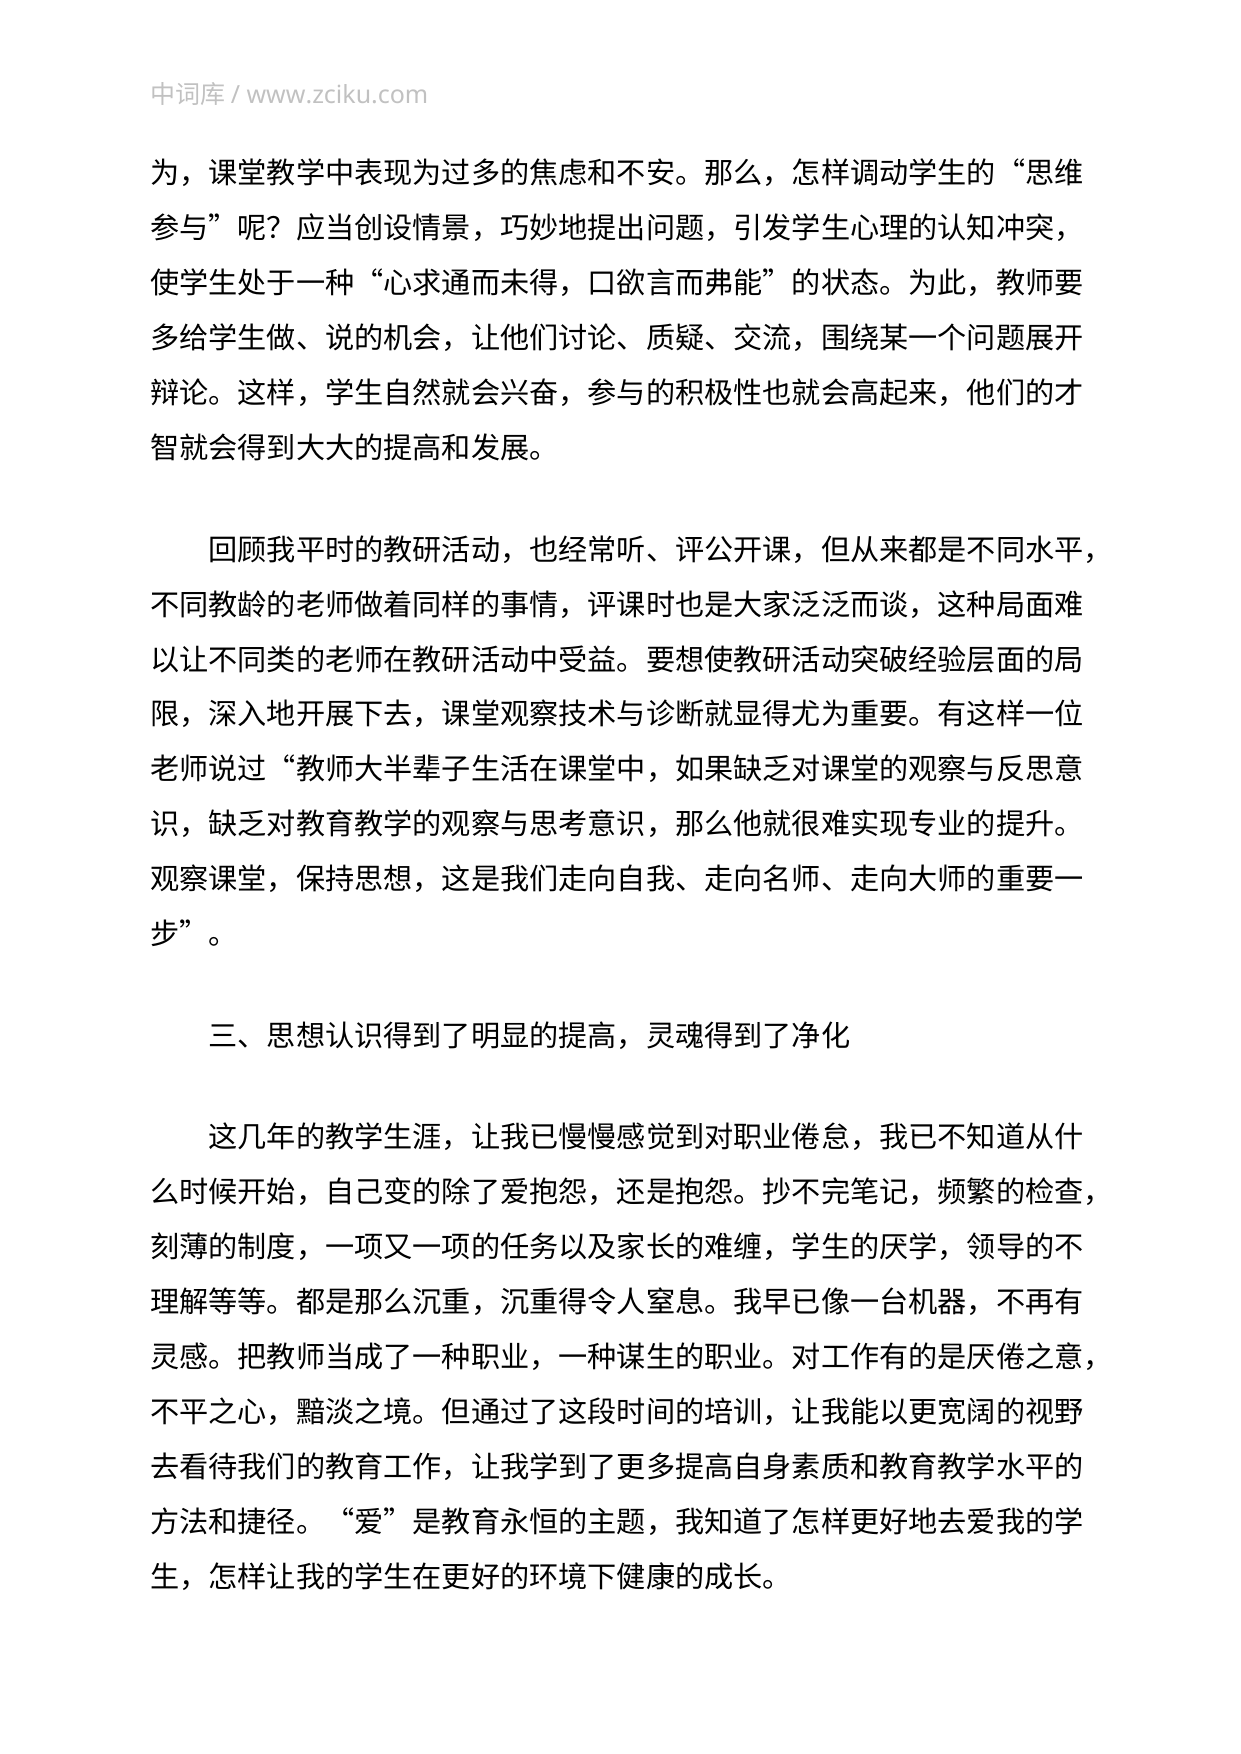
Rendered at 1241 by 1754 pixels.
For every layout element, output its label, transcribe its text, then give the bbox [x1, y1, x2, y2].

text 三、思想认识得到了明显的提高，灵魂得到了净化 [150, 1012, 1090, 1054]
text 回顾我平时的教研活动，也经常听、评公开课，但从来都是不同水平，不同教龄的老师做着同样的事情，评课时也是大家泛泛而谈，这种局面难以让不同类的老师在教研活动中受益。要想使教研活动突破经验层面的局限，深入地开展下去，课堂观察技术与诊断就显得尤为重要。有这样一位老师说过“教师大半辈子生活在课堂中，如果缺乏对课堂的观察与反思意识，缺乏对教育教学的观察与思考意识，那么他就很难实现专业的提升。观察课堂，保持思想，这是我们走向自我、走向名师、走向大师的重要一步”。 [150, 526, 1090, 953]
text 这几年的教学生涯，让我已慢慢感觉到对职业倦怠，我已不知道从什么时候开始，自己变的除了爱抱怨，还是抱怨。抄不完笔记，频繁的检查，刻薄的制度，一项又一项的任务以及家长的难缠，学生的厌学，领导的不理解等等。都是那么沉重，沉重得令人窒息。我早已像一台机器，不再有灵感。把教师当成了一种职业，一种谋生的职业。对工作有的是厌倦之意，不平之心，黯淡之境。但通过了这段时间的培训，让我能以更宽阔的视野去看待我们的教育工作，让我学到了更多提高自身素质和教育教学水平的方法和捷径。“爱”是教育永恒的主题，我知道了怎样更好地去爱我的学生，怎样让我的学生在更好的环境下健康的成长。 [150, 1114, 1090, 1596]
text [150, 150, 1090, 467]
